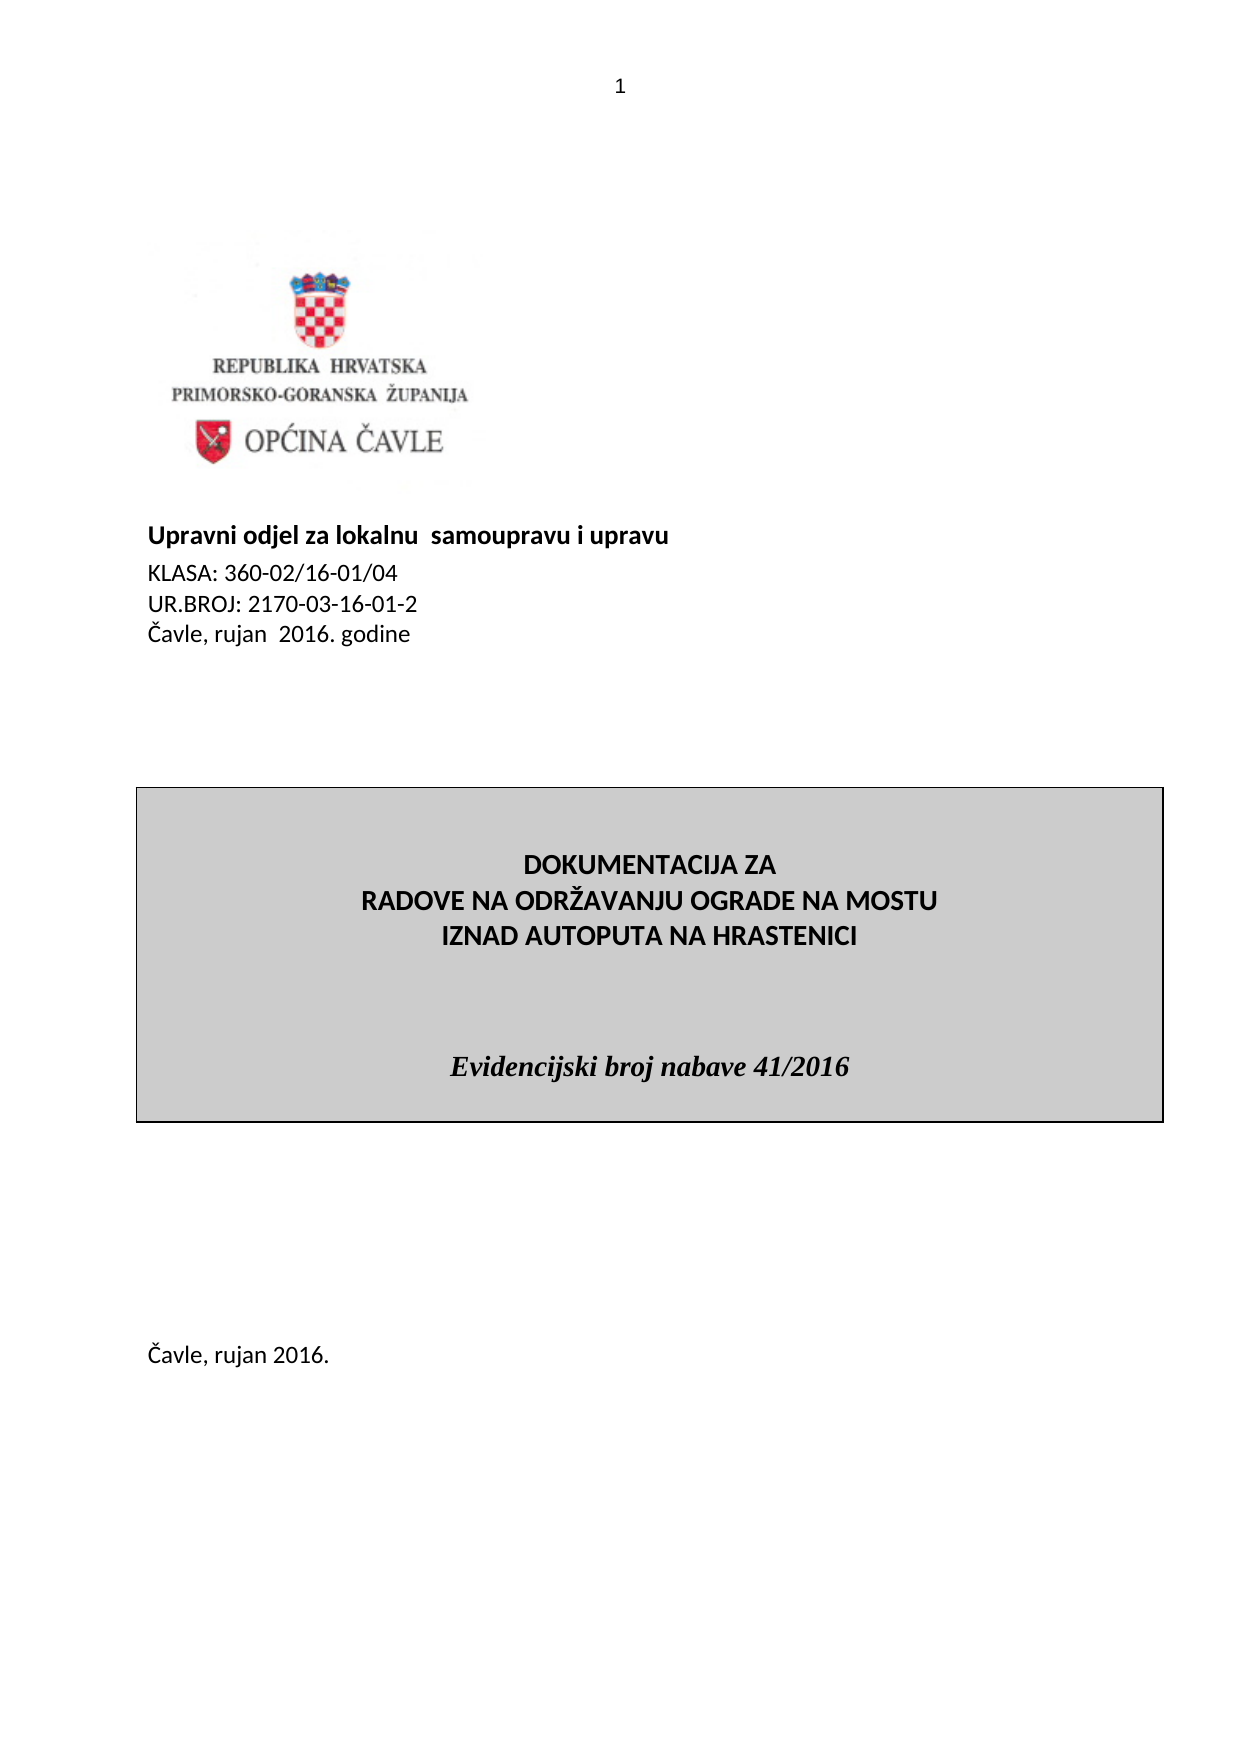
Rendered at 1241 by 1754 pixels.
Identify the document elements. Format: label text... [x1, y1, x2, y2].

text UR.BROJ: 2170-03-16-01-2 [148, 588, 1093, 618]
picture [147, 230, 503, 494]
text KLASA: 360-02/16-01/04 [148, 557, 1093, 588]
table_header DOKUMENTACIJA ZA RADOVE NA ODRŽAVANJU OGRADE NA MOSTU IZNAD AUTOPUTA NA HRASTENICI Evidencijski broj nabave 41/2016 [137, 788, 1162, 1121]
text Čavle, rujan 2016. [148, 1339, 1093, 1369]
text Čavle, rujan 2016. godine [148, 618, 1093, 649]
subtitle Upravni odjel za lokalnu samoupravu i upravu [148, 518, 1093, 551]
